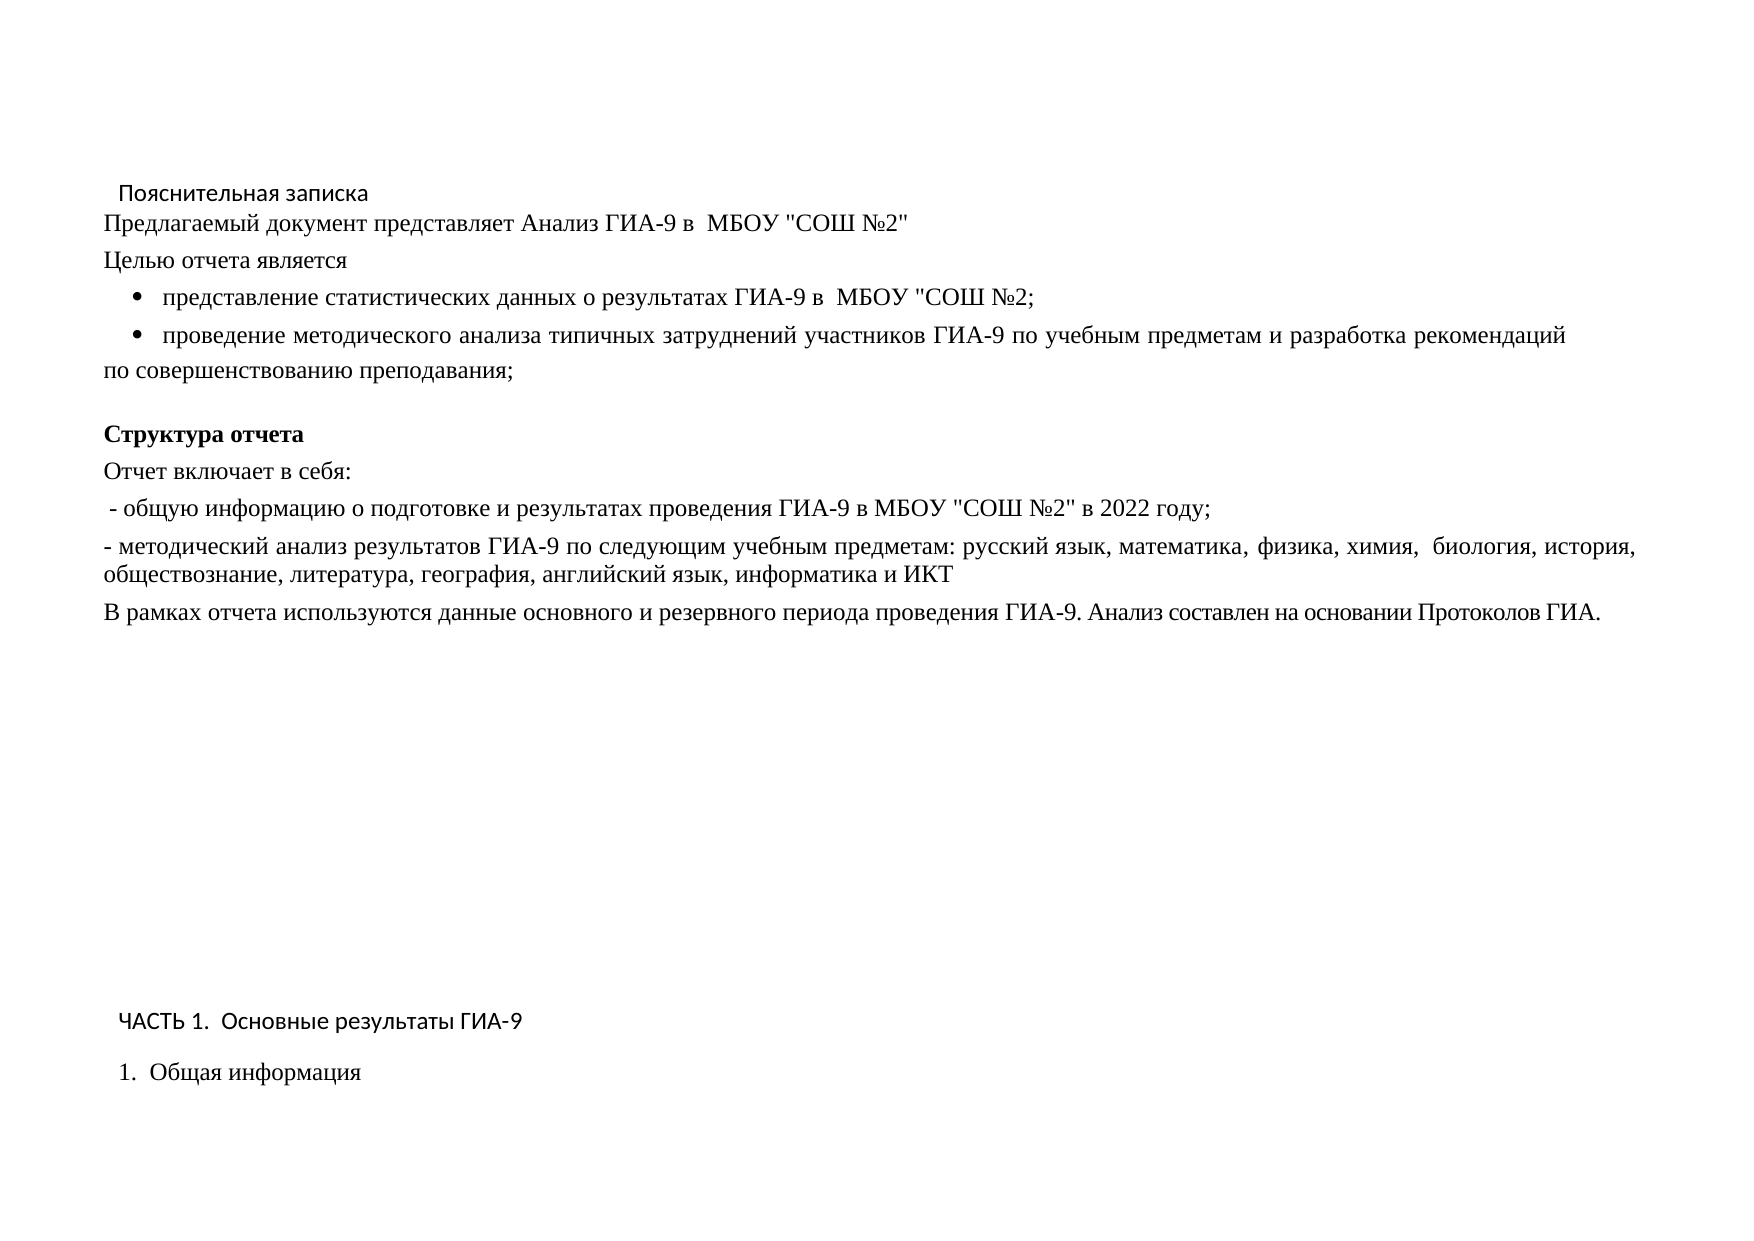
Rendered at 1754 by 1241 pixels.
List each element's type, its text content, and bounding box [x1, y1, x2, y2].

text Отчет включает в себя: [103, 456, 1636, 485]
list представление статистических данных о результатах ГИА-9 в МБОУ "СОШ №2; [103, 282, 1606, 311]
list проведение методического анализа типичных затруднений участников ГИА-9 по учебным предметам и разработка рекомендаций по совершенствованию преподавания; [103, 320, 1567, 384]
subtitle 1. Общая информация [118, 1057, 1636, 1086]
subtitle Пояснительная записка [118, 177, 1636, 208]
subtitle ЧАСТЬ 1. Основные результаты ГИА-9 [118, 1006, 1636, 1036]
text - общую информацию о подготовке и результатах проведения ГИА-9 в МБОУ "СОШ №2" в 2022 году; [103, 493, 1636, 522]
text Целью отчета является [103, 245, 1636, 274]
text Предлагаемый документ представляет Анализ ГИА-9 в МБОУ "СОШ №2" [103, 208, 1596, 236]
text - методический анализ результатов ГИА-9 по следующим учебным предметам: русский язык, математика,физика, химия, биология, история, обществознание, литература, география, английский язык, информатика и ИКТ [103, 531, 1636, 588]
subtitle Структура отчета [103, 419, 1636, 447]
text В рамках отчета используются данные основного и резервного периода проведения ГИА-9. Анализ составлен на основании Протоколов ГИА. [103, 597, 1606, 626]
